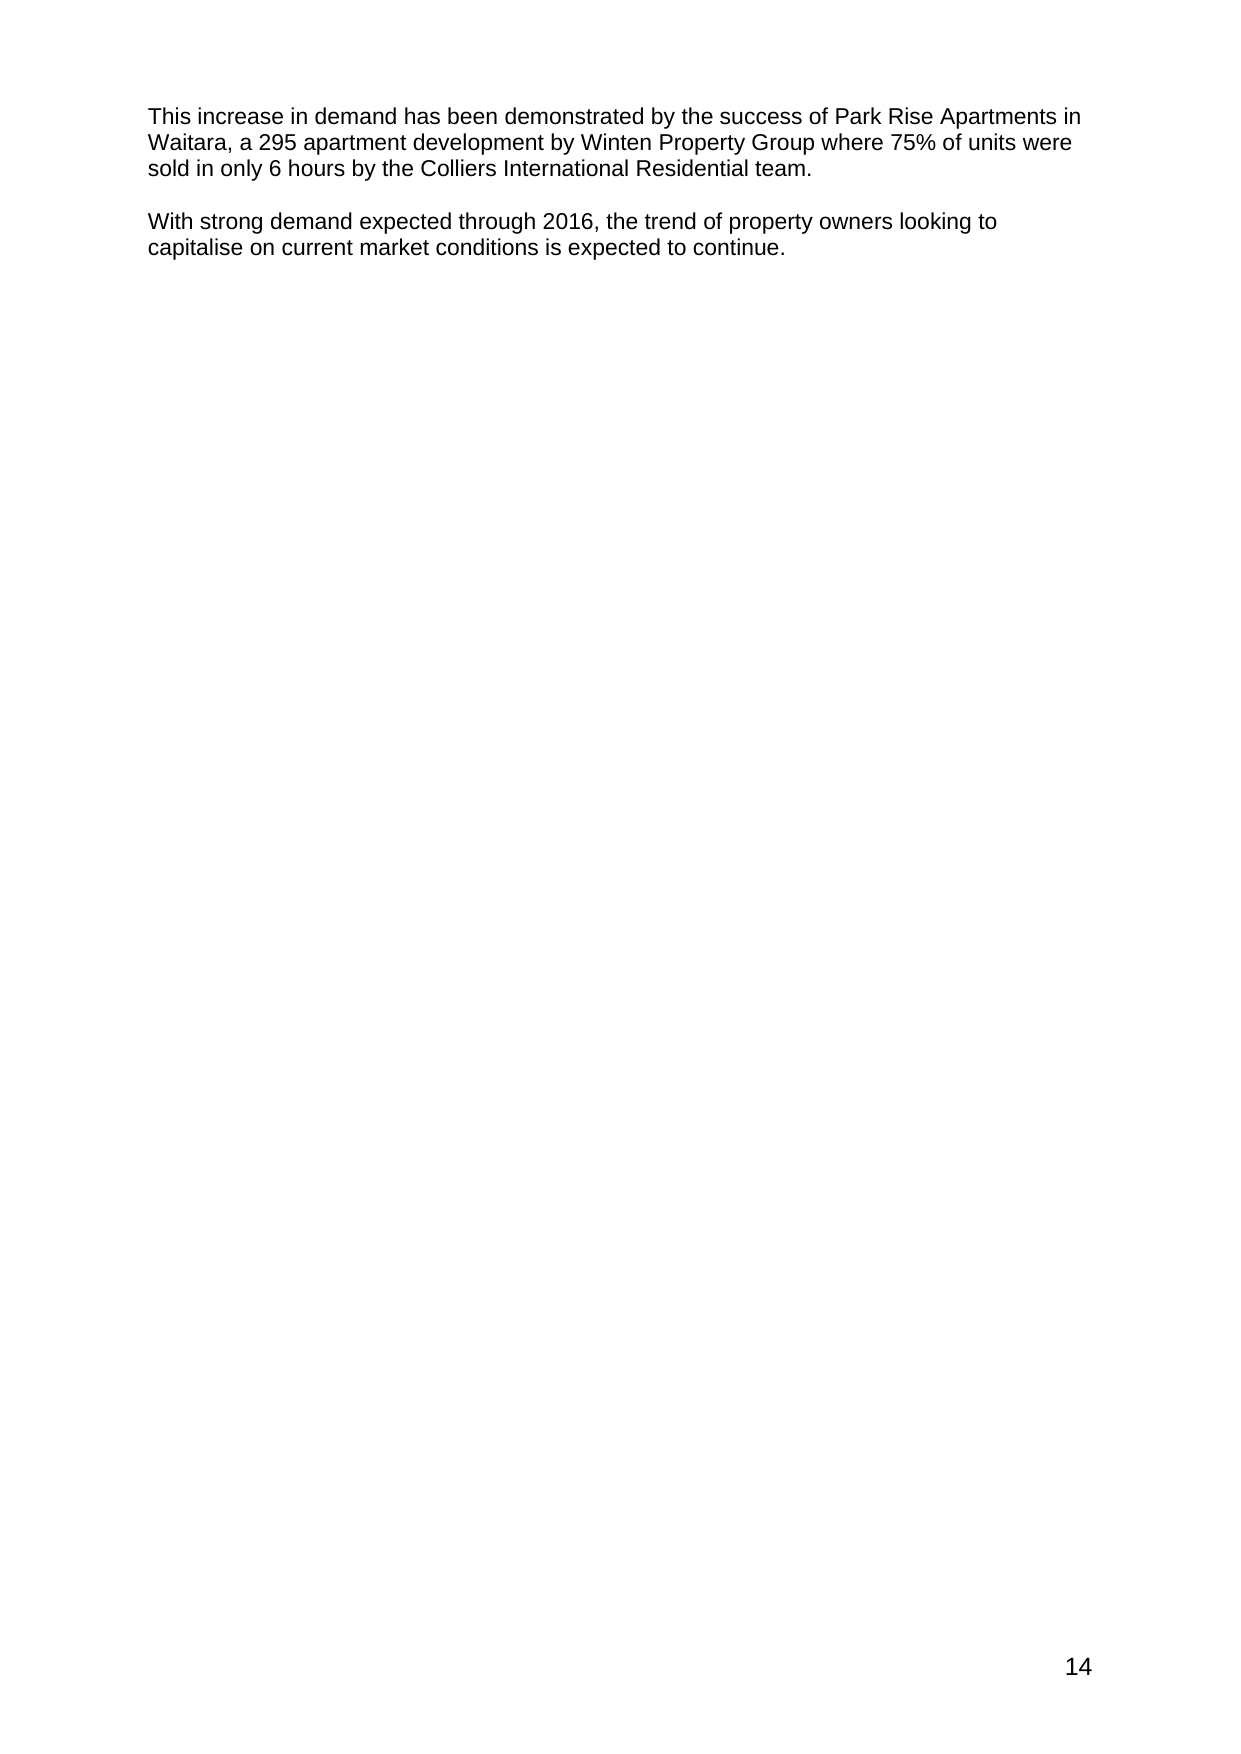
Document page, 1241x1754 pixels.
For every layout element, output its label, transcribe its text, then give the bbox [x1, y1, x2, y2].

text With strong demand expected through 2016, the trend of property owners looking to capitalise on current market conditions is expected to continue. [148, 208, 1092, 261]
text This increase in demand has been demonstrated by the success of Park Rise Apartments in Waitara, a 295 apartment development by Winten Property Group where 75% of units were sold in only 6 hours by the Colliers International Residential team. [148, 103, 1092, 182]
